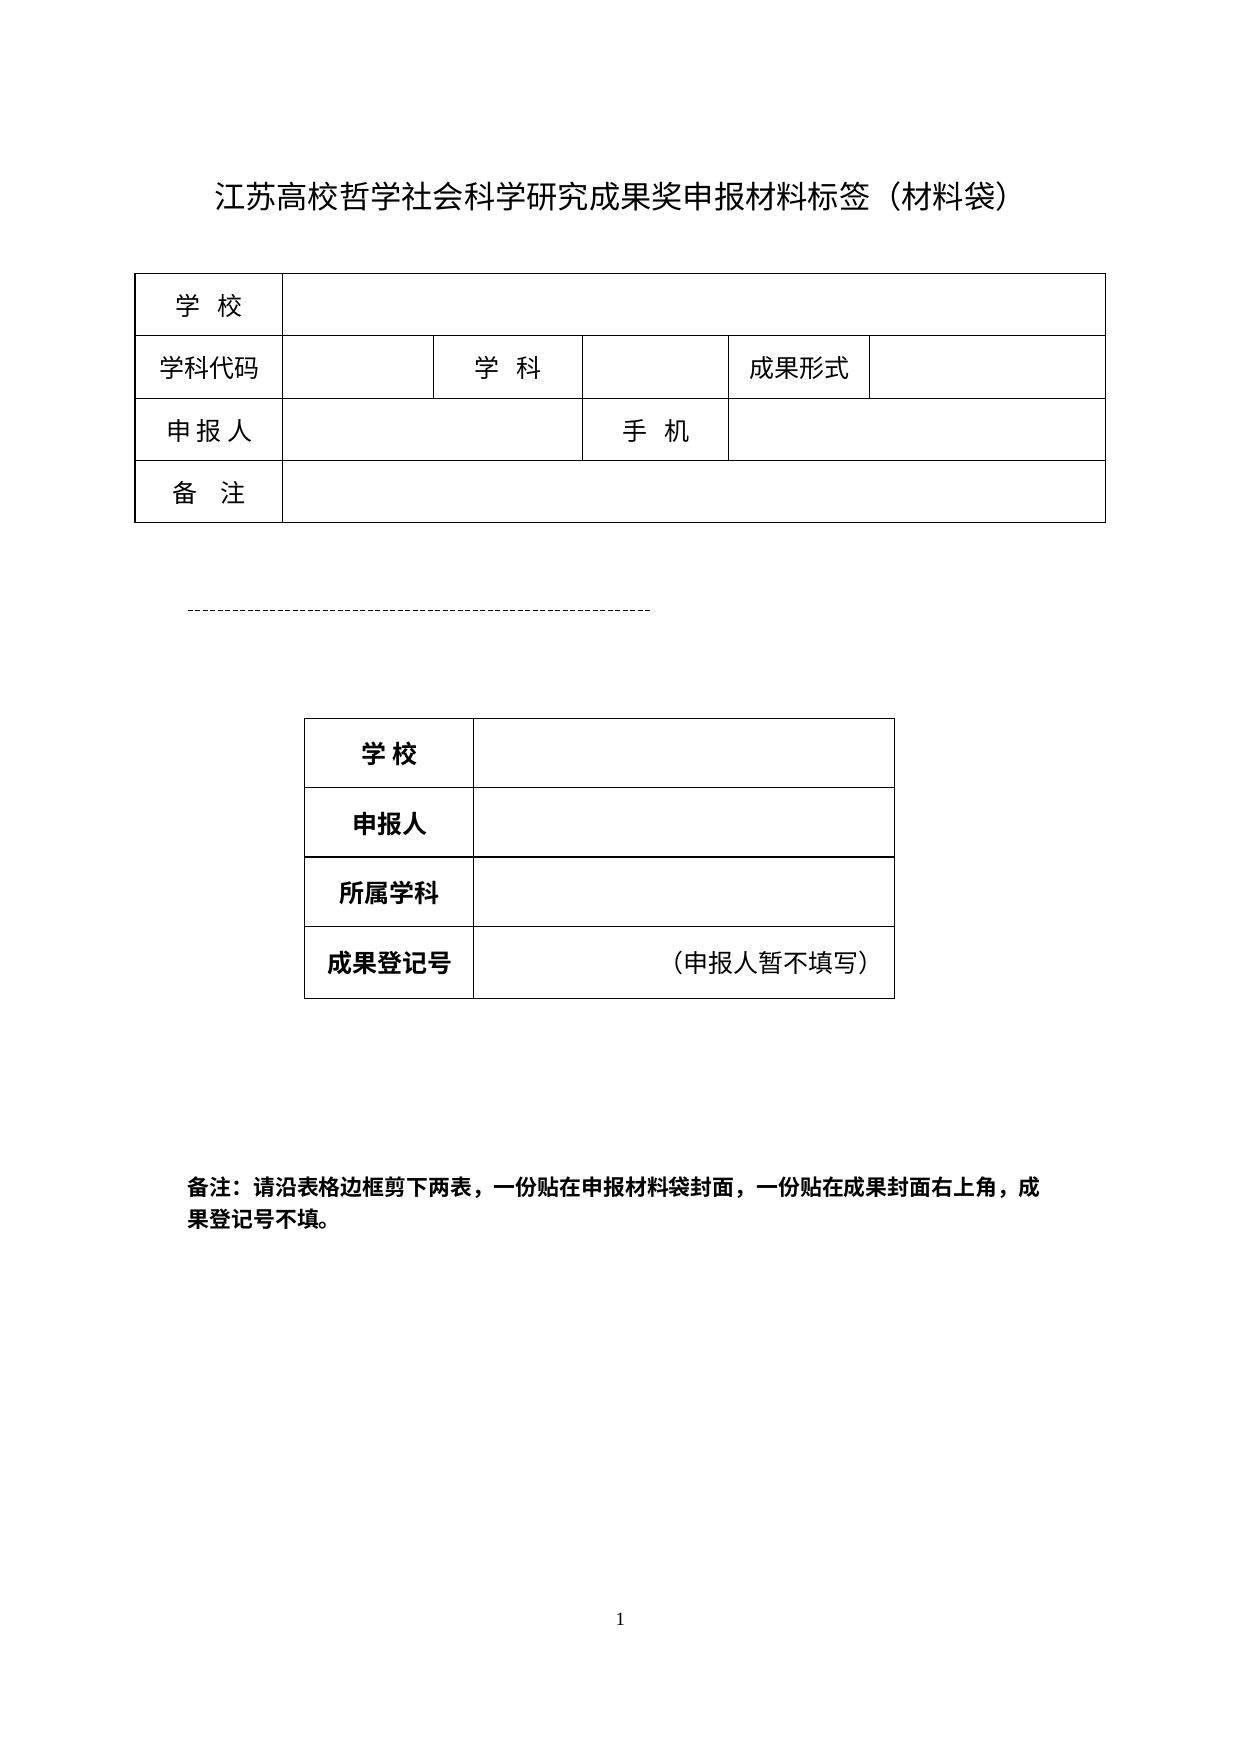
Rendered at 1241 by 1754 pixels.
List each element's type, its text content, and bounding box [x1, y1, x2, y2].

table_header 学 校 [136, 274, 282, 335]
table_cell [283, 399, 582, 460]
table_cell 成果登记号 [305, 927, 473, 997]
table_cell 申报人 [305, 788, 473, 856]
table_cell （申报人暂不填写） [474, 927, 894, 997]
text 江苏高校哲学社会科学研究成果奖申报材料标签（材料袋） [187, 162, 1053, 227]
table_cell [283, 336, 433, 398]
table_cell [474, 788, 894, 856]
table_cell [283, 461, 1105, 522]
text 备注：请沿表格边框剪下两表，一份贴在申报材料袋封面，一份贴在成果封面右上角，成果登记号不填。 [187, 1169, 1053, 1234]
table_cell 备 注 [136, 461, 282, 522]
table_cell [729, 399, 1105, 460]
table_cell 成果形式 [729, 336, 869, 398]
table_cell 学科代码 [136, 336, 282, 398]
table_header 学 校 [305, 719, 473, 787]
table_header [474, 719, 894, 787]
table_cell 学 科 [434, 336, 582, 398]
table_cell [870, 336, 1105, 398]
table_cell 申 报 人 [136, 399, 282, 460]
table_header [283, 274, 1105, 335]
table_cell [474, 858, 894, 926]
table_cell 手 机 [583, 399, 728, 460]
table_cell [583, 336, 728, 398]
table_cell 所属学科 [305, 858, 473, 926]
